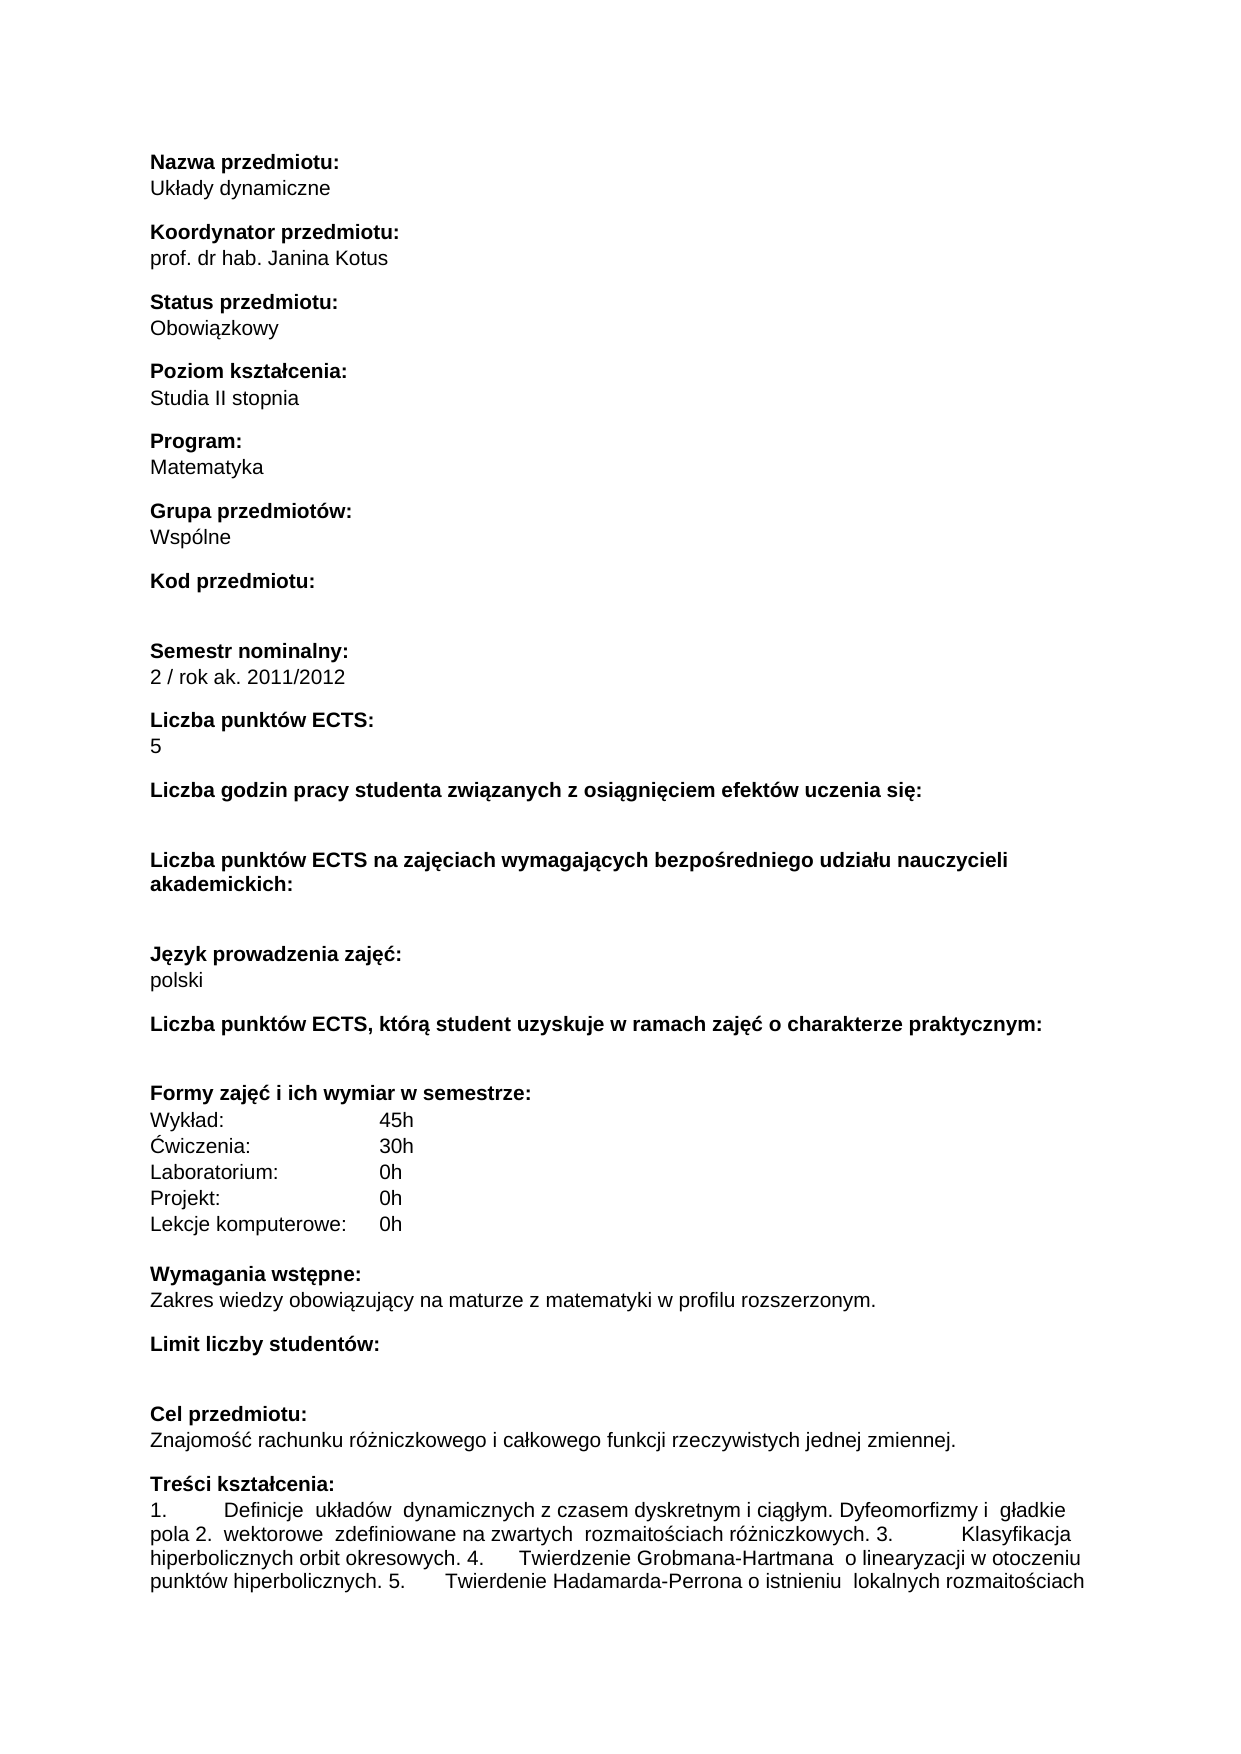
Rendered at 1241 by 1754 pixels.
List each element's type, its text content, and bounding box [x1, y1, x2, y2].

text Znajomość rachunku różniczkowego i całkowego funkcji rzeczywistych jednej zmiennej. [150, 1428, 1090, 1452]
table_cell 0h [369, 1184, 597, 1210]
text Liczba punktów ECTS na zajęciach wymagających bezpośredniego udziału nauczycieli akademickich: [150, 848, 1090, 896]
text Układy dynamiczne [150, 176, 1090, 200]
text Status przedmiotu: [150, 289, 1090, 313]
text Formy zajęć i ich wymiar w semestrze: [150, 1081, 1090, 1105]
text Koordynator przedmiotu: [150, 220, 1090, 244]
text polski [150, 968, 1090, 992]
text Wspólne [150, 525, 1090, 549]
table_cell Ćwiczenia: [140, 1134, 367, 1158]
text prof. dr hab. Janina Kotus [150, 246, 1090, 270]
text Matematyka [150, 455, 1090, 479]
table_cell Laboratorium: [140, 1160, 367, 1184]
table_cell Projekt: [140, 1186, 367, 1210]
text Studia II stopnia [150, 385, 1090, 409]
text Obowiązkowy [150, 316, 1090, 339]
text Język prowadzenia zajęć: [150, 942, 1090, 966]
text 2 / rok ak. 2011/2012 [150, 664, 1090, 688]
text Grupa przedmiotów: [150, 499, 1090, 523]
table_header 45h [369, 1108, 597, 1132]
text 5 [150, 734, 1090, 758]
text Zakres wiedzy obowiązujący na maturze z matematyki w profilu rozszerzonym. [150, 1288, 1090, 1312]
text Wymagania wstępne: [150, 1262, 1090, 1286]
text Program: [150, 429, 1090, 453]
text Liczba punktów ECTS, którą student uzyskuje w ramach zajęć o charakterze praktycznym: [150, 1011, 1090, 1035]
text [150, 1497, 1090, 1593]
table_cell Lekcje komputerowe: [140, 1212, 367, 1236]
text Limit liczby studentów: [150, 1332, 1090, 1356]
text Treści kształcenia: [150, 1471, 1090, 1495]
table_cell 0h [369, 1158, 597, 1184]
text Nazwa przedmiotu: [150, 150, 1090, 174]
text Semestr nominalny: [150, 638, 1090, 662]
text Liczba punktów ECTS: [150, 708, 1090, 732]
text Cel przedmiotu: [150, 1402, 1090, 1426]
table_cell 30h [369, 1132, 597, 1158]
table_cell 0h [369, 1210, 597, 1236]
text Liczba godzin pracy studenta związanych z osiągnięciem efektów uczenia się: [150, 778, 1090, 802]
text Kod przedmiotu: [150, 569, 1090, 593]
table_header Wykład: [140, 1108, 367, 1132]
text Poziom kształcenia: [150, 359, 1090, 383]
